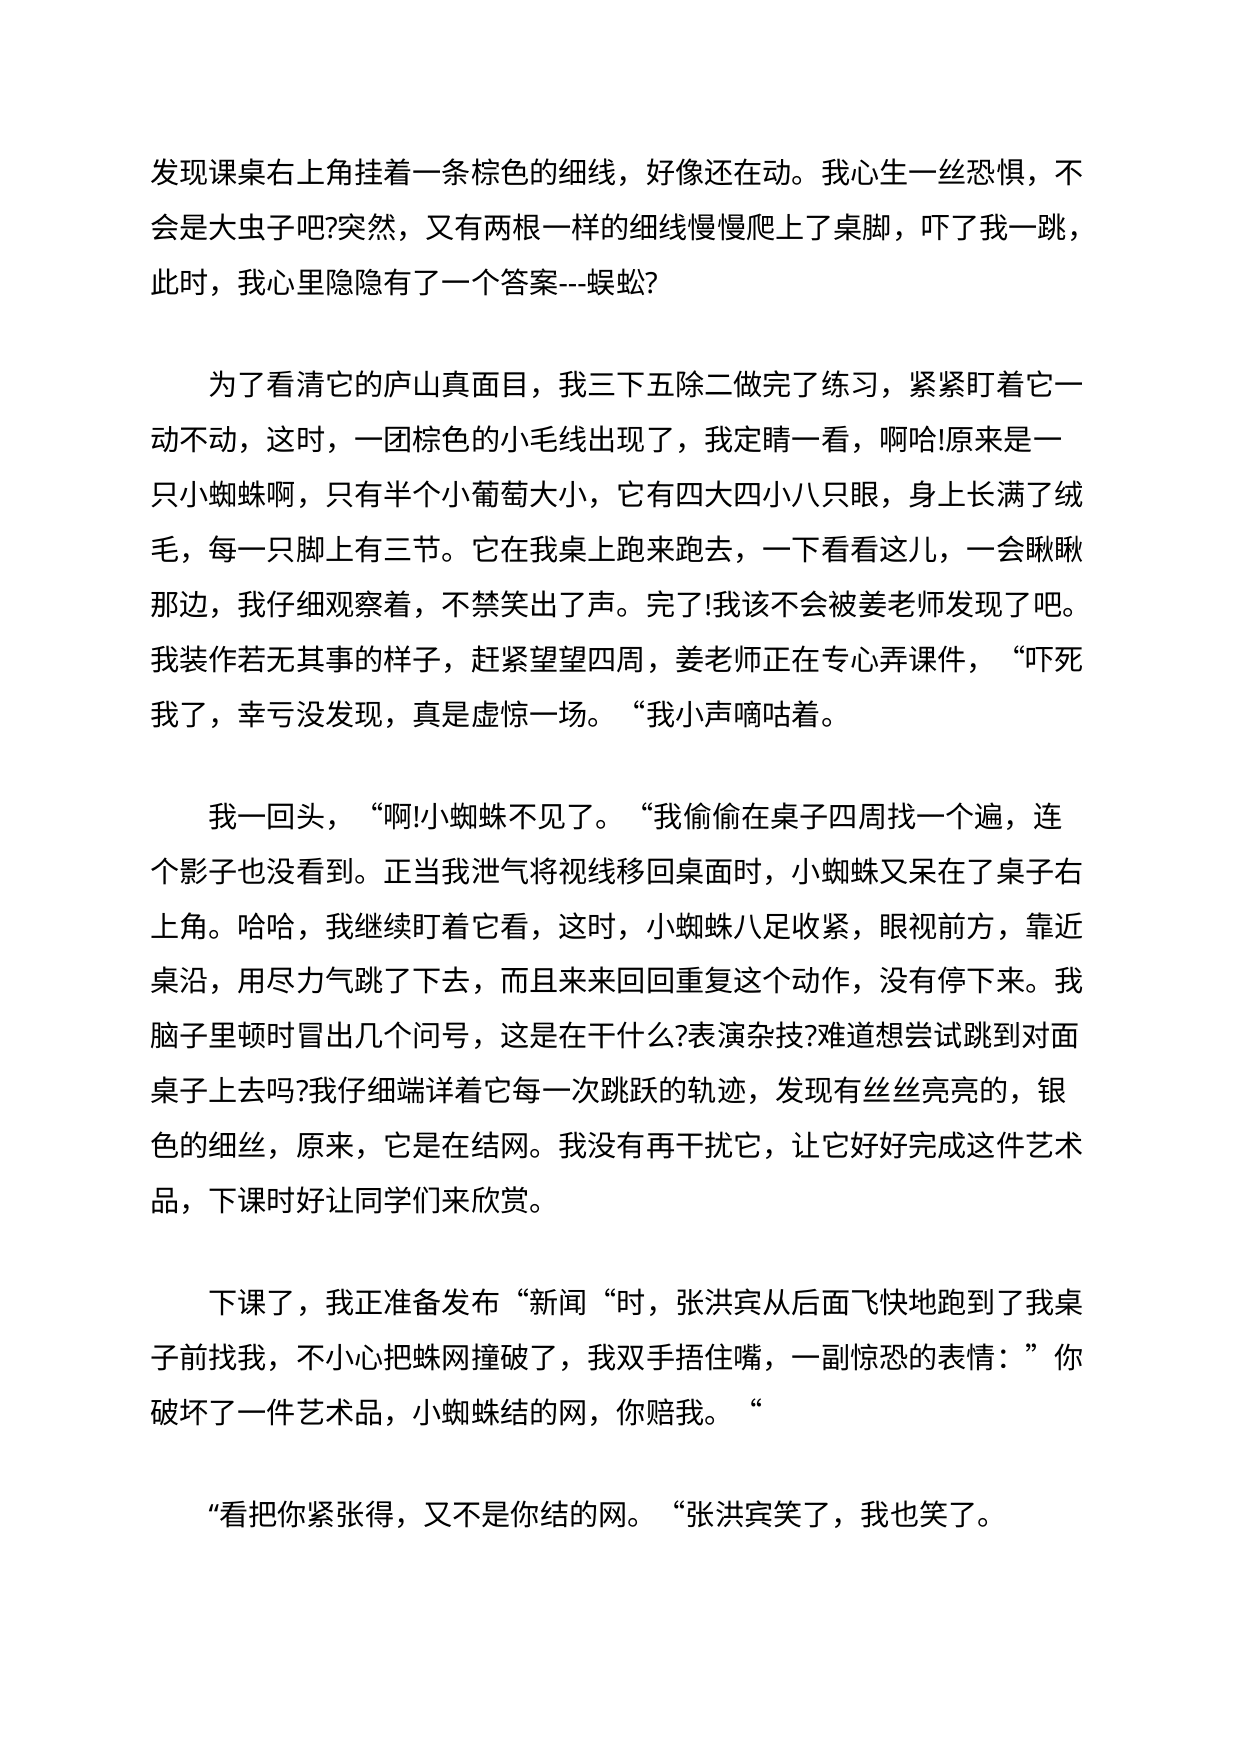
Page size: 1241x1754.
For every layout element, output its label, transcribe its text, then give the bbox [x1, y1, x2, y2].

text “看把你紧张得，又不是你结的网。“张洪宾笑了，我也笑了。 [150, 1491, 1090, 1533]
text 我一回头，“啊!小蜘蛛不见了。“我偷偷在桌子四周找一个遍，连个影子也没看到。正当我泄气将视线移回桌面时，小蜘蛛又呆在了桌子右上角。哈哈，我继续盯着它看，这时，小蜘蛛八足收紧，眼视前方，靠近桌沿，用尽力气跳了下去，而且来来回回重复这个动作，没有停下来。我脑子里顿时冒出几个问号，这是在干什么?表演杂技?难道想尝试跳到对面桌子上去吗?我仔细端详着它每一次跳跃的轨迹，发现有丝丝亮亮的，银色的细丝，原来，它是在结网。我没有再干扰它，让它好好完成这件艺术品，下课时好让同学们来欣赏。 [150, 793, 1090, 1220]
text 下课了，我正准备发布“新闻“时，张洪宾从后面飞快地跑到了我桌子前找我，不小心把蛛网撞破了，我双手捂住嘴，一副惊恐的表情：”你破坏了一件艺术品，小蜘蛛结的网，你赔我。“ [150, 1279, 1090, 1432]
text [150, 150, 1090, 302]
text 为了看清它的庐山真面目，我三下五除二做完了练习，紧紧盯着它一动不动，这时，一团棕色的小毛线出现了，我定睛一看，啊哈!原来是一只小蜘蛛啊，只有半个小葡萄大小，它有四大四小八只眼，身上长满了绒毛，每一只脚上有三节。它在我桌上跑来跑去，一下看看这儿，一会瞅瞅那边，我仔细观察着，不禁笑出了声。完了!我该不会被姜老师发现了吧。我装作若无其事的样子，赶紧望望四周，姜老师正在专心弄课件，“吓死我了，幸亏没发现，真是虚惊一场。“我小声嘀咕着。 [150, 362, 1090, 734]
